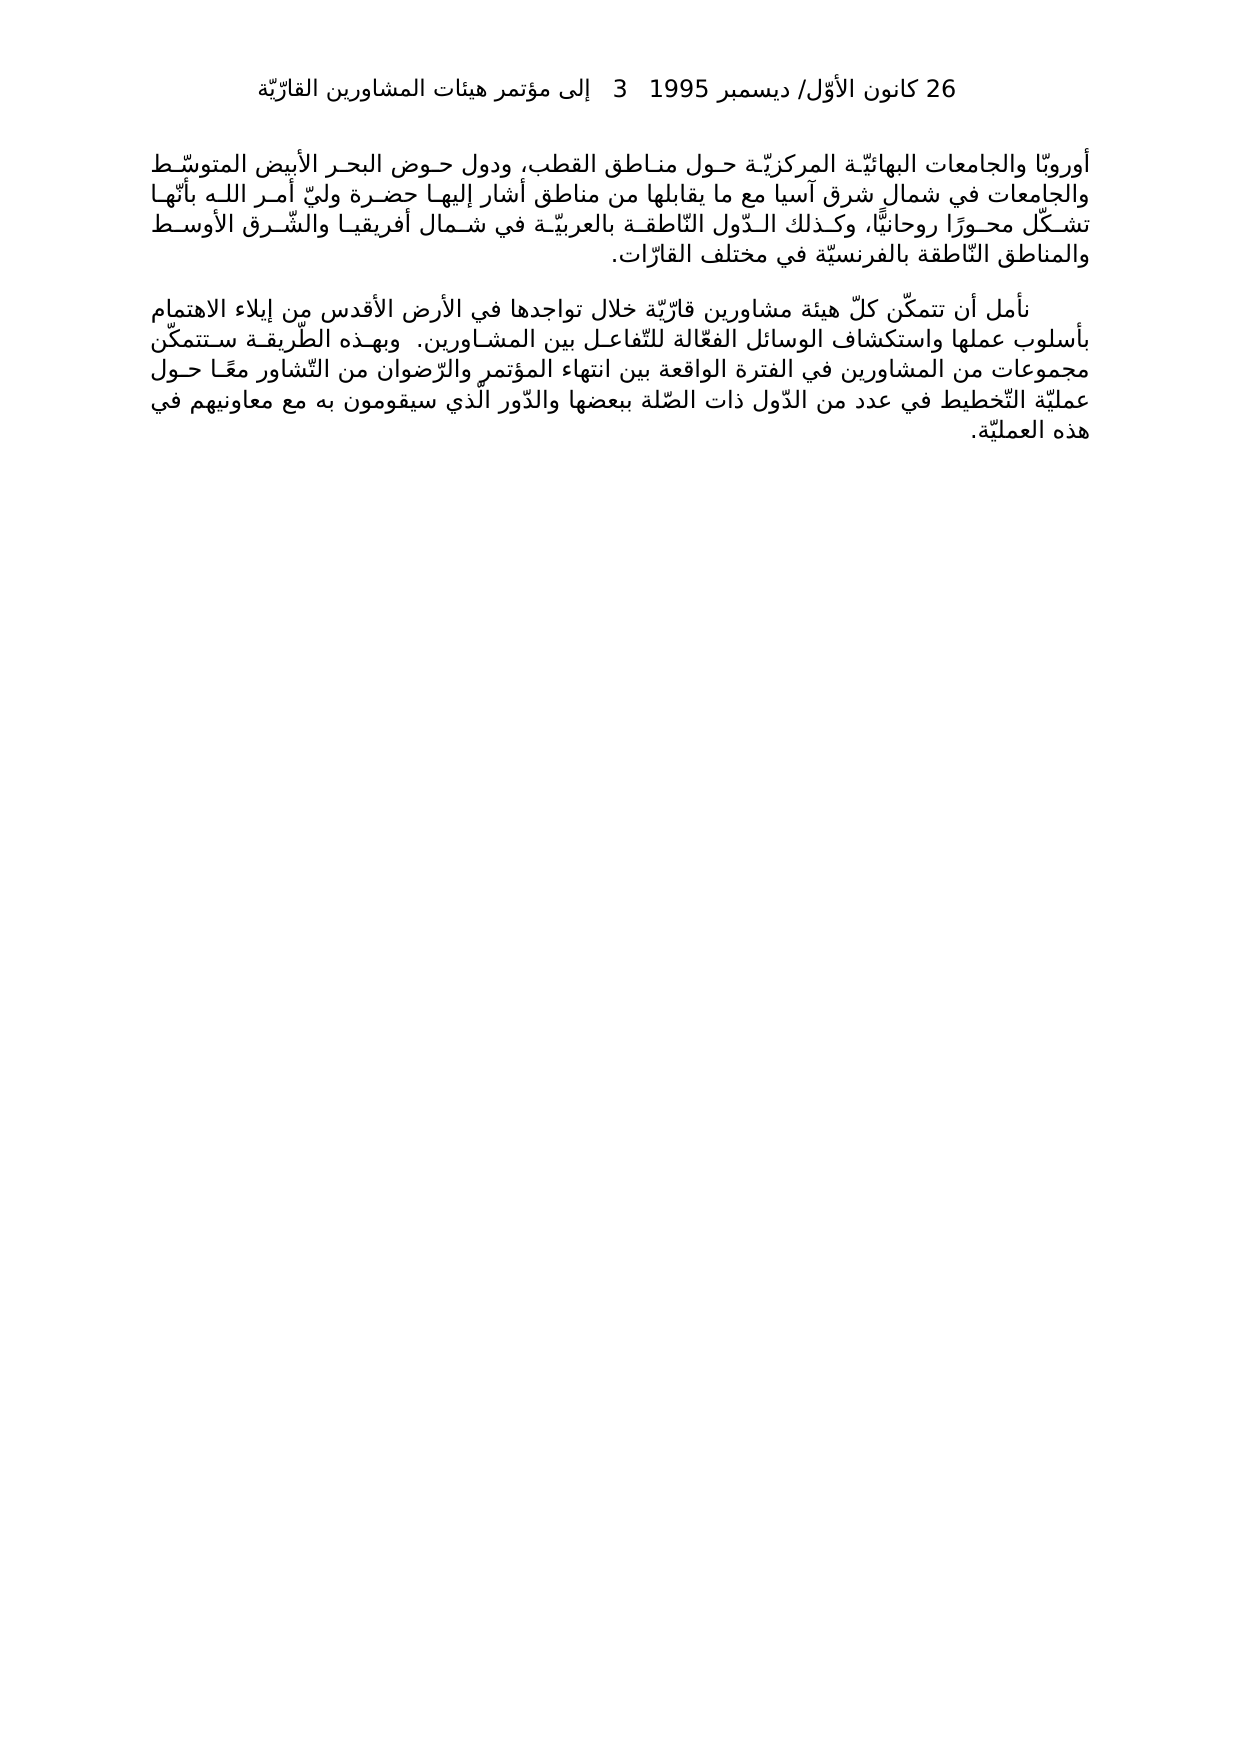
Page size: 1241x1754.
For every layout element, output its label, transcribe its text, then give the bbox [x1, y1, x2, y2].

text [150, 150, 1090, 268]
text نأمل أن تتمكّن كلّ هيئة مشاورين قارّيّة خلال تواجدها في الأرض الأقدس من إيلاء الاهتمام بأسلوب عملها واستكشاف الوسائل الفعّالة للتّفاعل بين المشاورين. وبهذه الطّريقة ستتمكّن مجموعات من المشاورين في الفترة الواقعة بين انتهاء المؤتمر والرّضوان من التّشاور معًا حول عمليّة التّخطيط في عدد من الدّول ذات الصّلة ببعضها والدّور الّذي سيقومون به مع معاونيهم في هذه العمليّة. [150, 295, 1090, 444]
